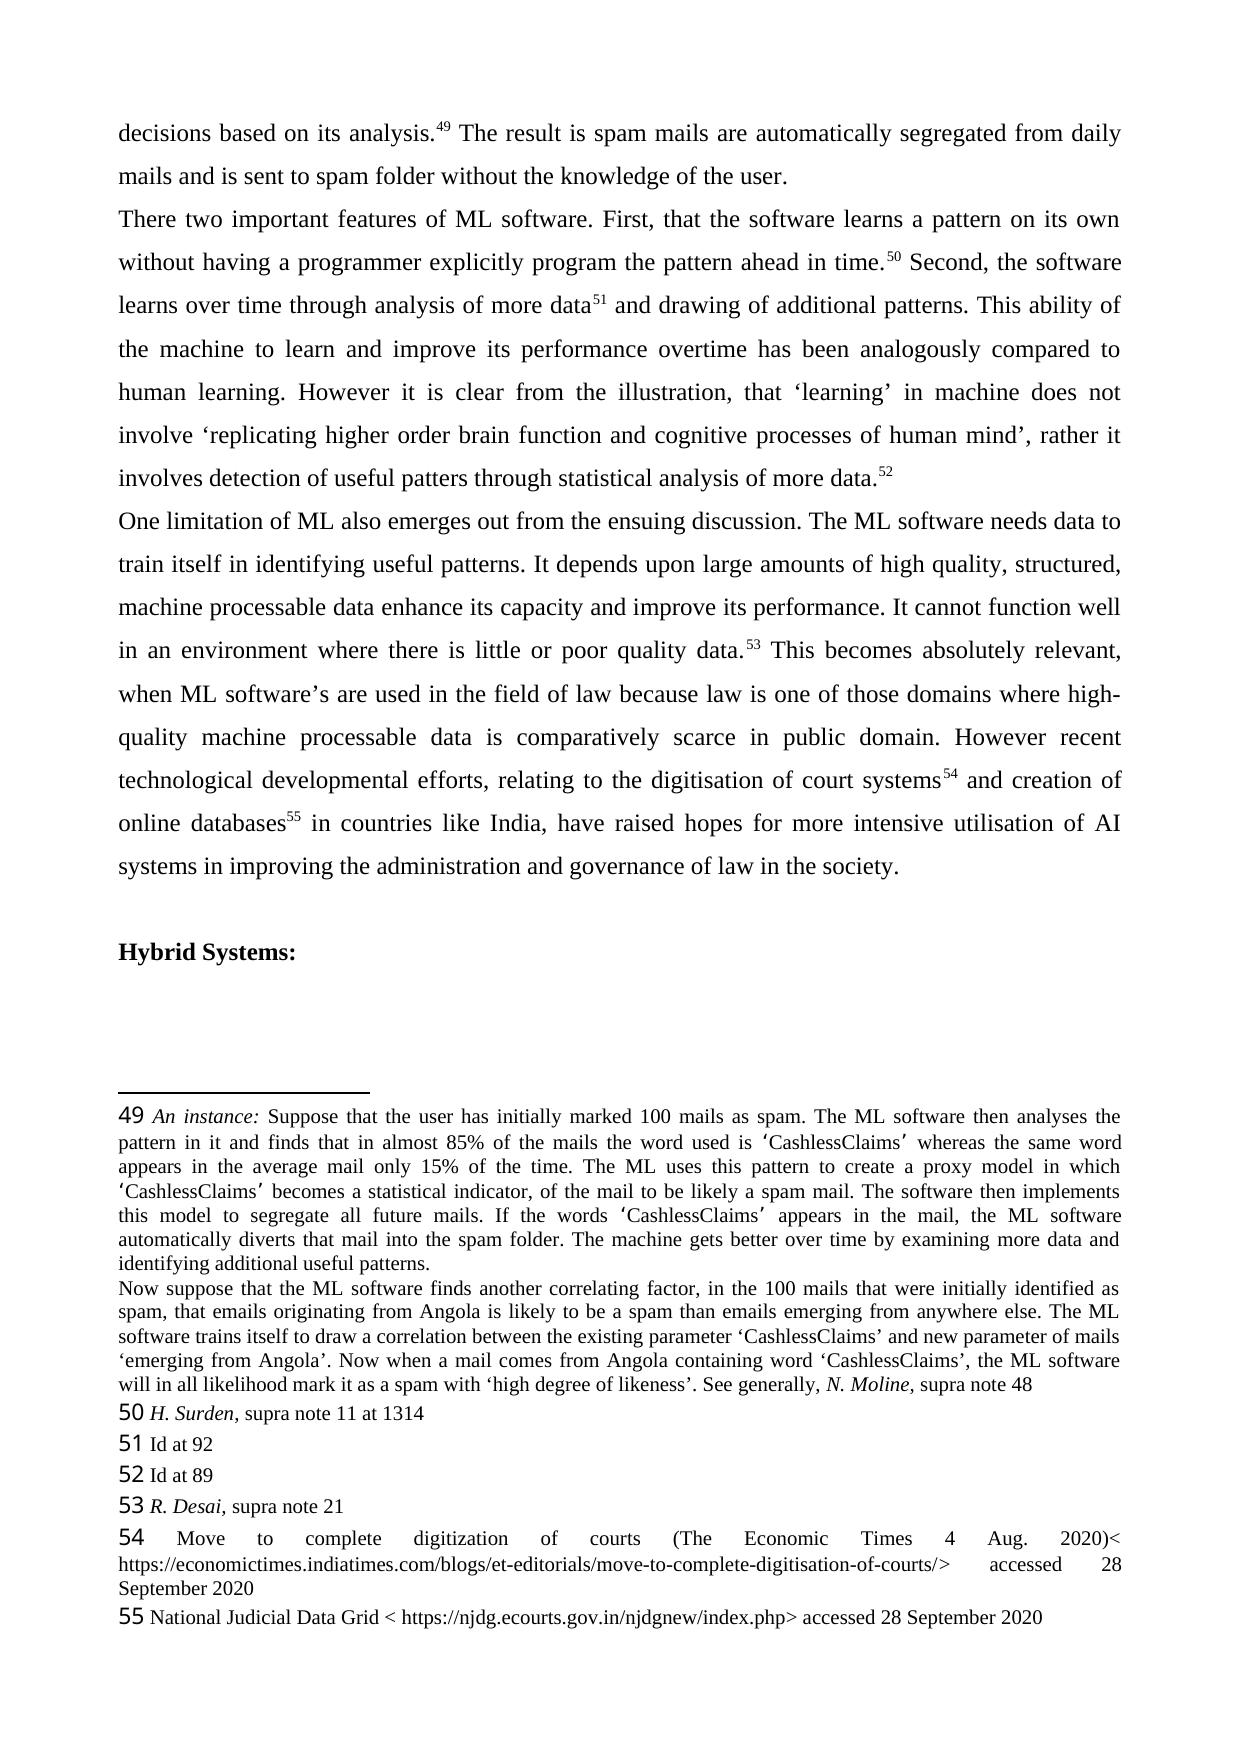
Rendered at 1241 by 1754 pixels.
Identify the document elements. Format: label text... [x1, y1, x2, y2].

text Let us look at an illustration for better understanding of how ML works with the help of a very common tool that is used in our daily lives to communicate, i.e. the email. Most of the email suites use ML to automatically detect spam mails (unwanted private or commercial mails) and divert them into a separate spam folder. ML software uses the technique of word probability to detect words and phrases that more often appear in spam mail, than your daily e-mails. However, for this process to kick-in, the software has to be ‘trained’. The training starts when the users receive a mail, and they are given an option to mark a mail as spam or not. Every time the user marks a mail as spam, the ML software detects and analyses the patterns in mail and makes reasonable automated decisions based on its analysis. The result is spam mails are automatically segregated from daily mails and is sent to spam folder without the knowledge of the user. [118, 118, 1122, 190]
text Hybrid Systems: [118, 937, 1122, 966]
text One limitation of ML also emerges out from the ensuing discussion. The ML software needs data to train itself in identifying useful patterns. It depends upon large amounts of high quality, structured, machine processable data enhance its capacity and improve its performance. It cannot function well in an environment where there is little or poor quality data. This becomes absolutely relevant, when ML software’s are used in the field of law because law is one of those domains where high-quality machine processable data is comparatively scarce in public domain. However recent technological developmental efforts, relating to the digitisation of court systems and creation of online databases in countries like India, have raised hopes for more intensive utilisation of AI systems in improving the administration and governance of law in the society. [118, 506, 1122, 880]
text There two important features of ML software. First, that the software learns a pattern on its own without having a programmer explicitly program the pattern ahead in time. Second, the software learns over time through analysis of more data and drawing of additional patterns. This ability of the machine to learn and improve its performance overtime has been analogously compared to human learning. However it is clear from the illustration, that ‘learning’ in machine does not involve ‘replicating higher order brain function and cognitive processes of human mind’, rather it involves detection of useful patters through statistical analysis of more data. [118, 204, 1122, 492]
